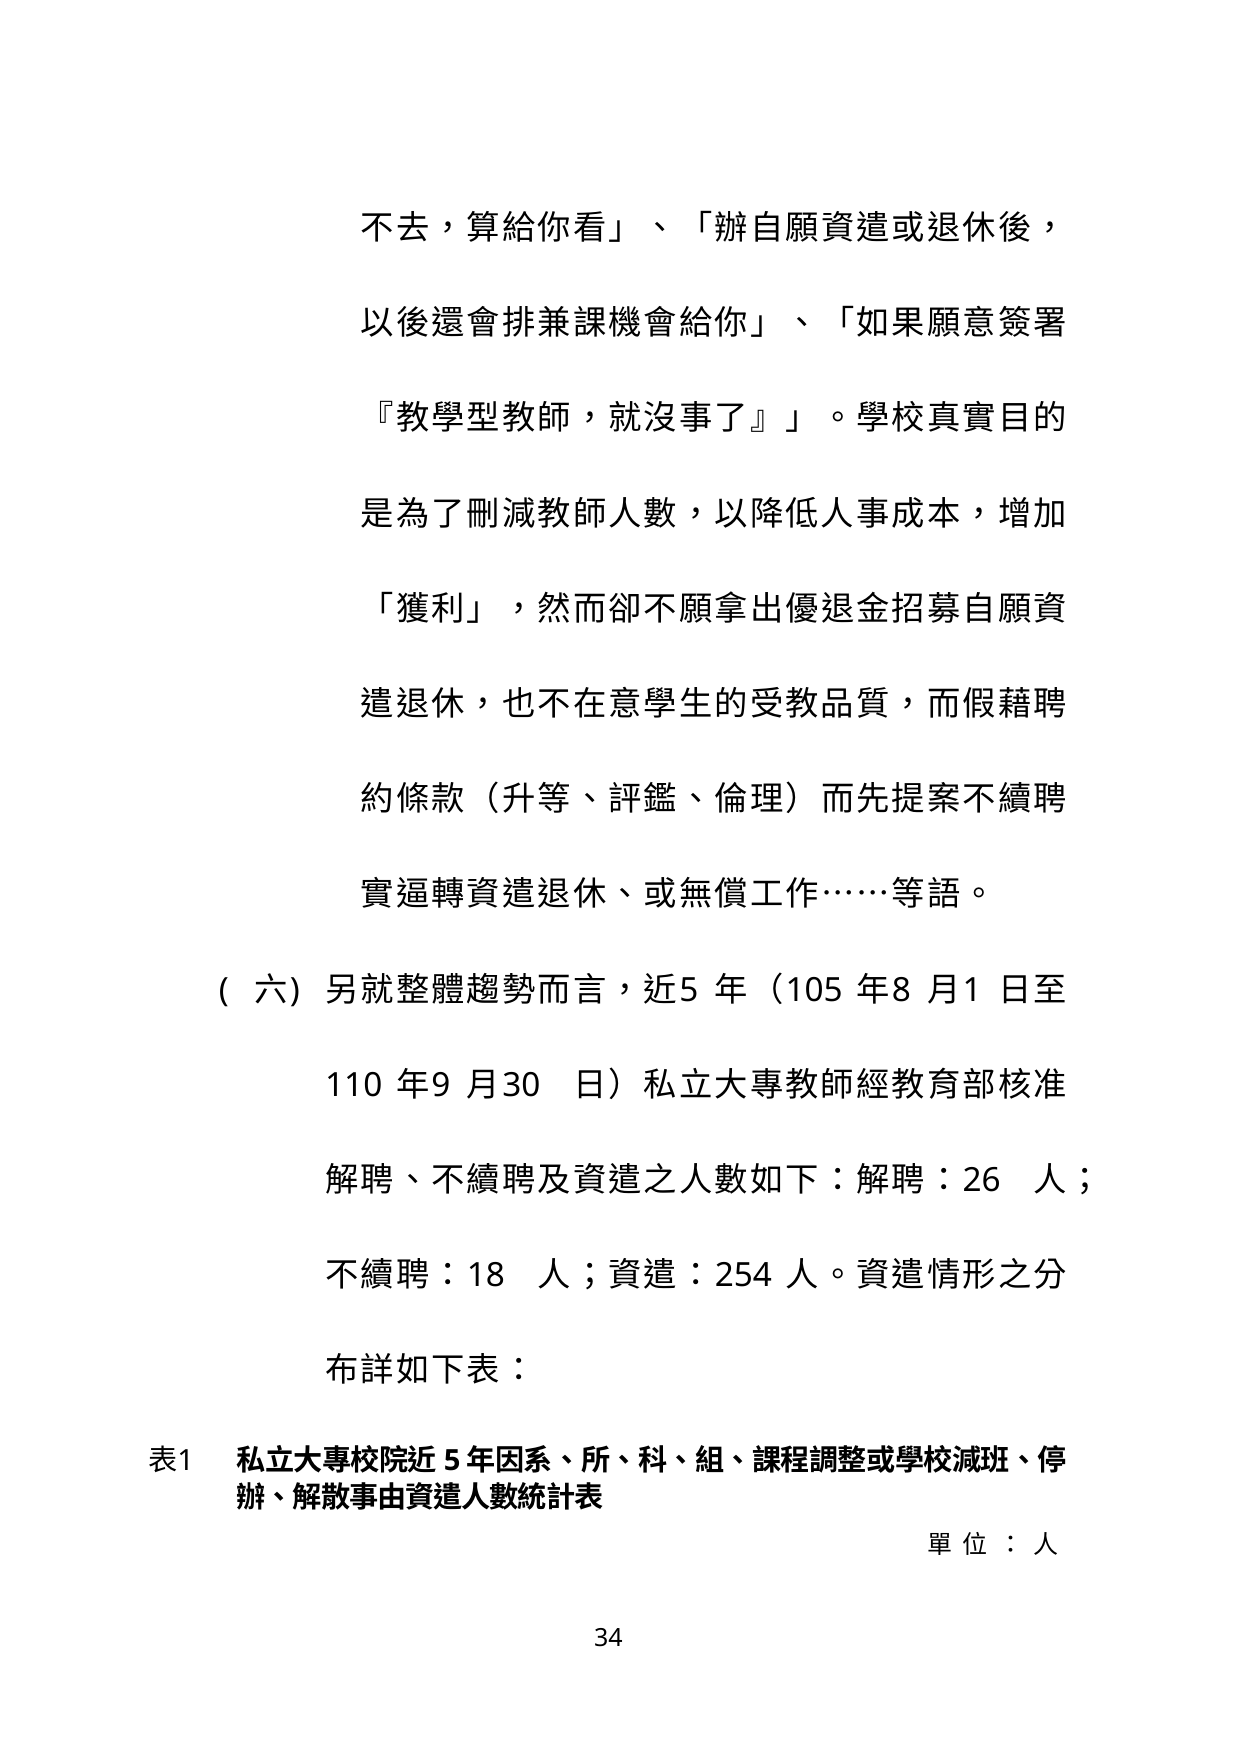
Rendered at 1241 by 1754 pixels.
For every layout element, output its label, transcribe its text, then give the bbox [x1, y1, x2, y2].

subtitle 另就整體趨勢而言，近5年（105年8月1日至110年9月30日）私立大專教師經教育部核准解聘、不續聘及資遣之人數如下：解聘：26人；不續聘：18人；資遣：254人。資遣情形之分布詳如下表： [219, 939, 1069, 1415]
text 私立大專校院近5年因系、所、科、組、課程調整或學校減班、停辦、解散事由資遣人數統計表 [148, 1440, 1069, 1515]
text 單位：人 [148, 1519, 1069, 1567]
